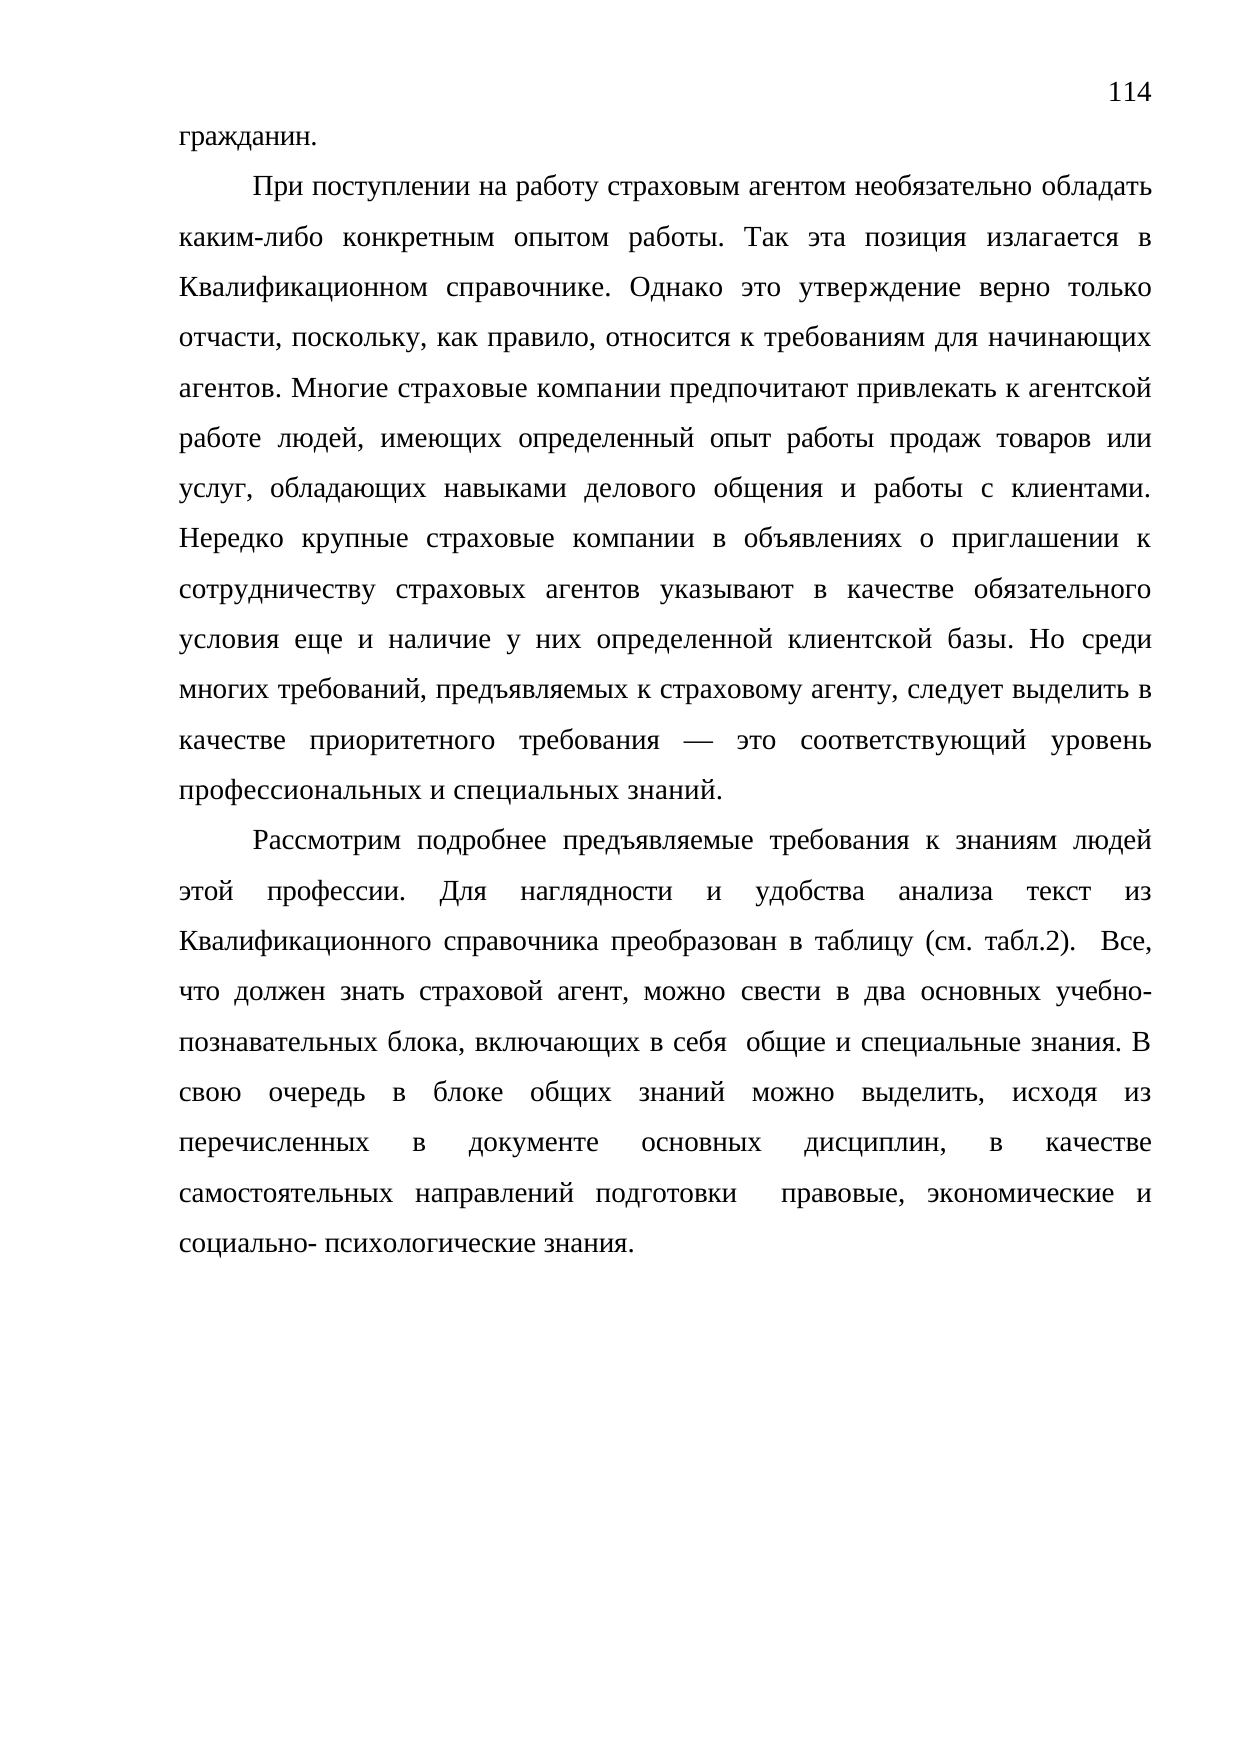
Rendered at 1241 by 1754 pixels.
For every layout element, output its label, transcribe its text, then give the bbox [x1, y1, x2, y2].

text При поступлении на работу страховым агентом необязательно обладать каким-либо конкретным опытом работы. Так эта позиция излагается в Квалификационном справочнике. Однако это утверждение верно только отчасти, поскольку, как правило, относится к требованиям для начинающих агентов. Многие страховые компании предпочитают привлекать к агентской работе людей, имеющих определенный опыт работы продаж товаров или услуг, обладающих навыками делового общения и работы с клиентами. Нередко крупные страховые компании в объявлениях о приглашении к сотрудничеству страховых агентов указывают в качестве обязательного условия еще и наличие у них определенной клиентской базы. Но среди многих требований, предъявляемых к страховому агенту, следует выделить в качестве приоритетного требования — это соответствующий уровень профессиональных и специальных знаний. [179, 168, 1152, 806]
text Рассмотрим подробнее предъявляемые требования к знаниям людей этой профессии. Для наглядности и удобства анализа текст из Квалификационного справочника преобразован в таблицу (см. табл.2). Все, что должен знать страховой агент, можно свести в два основных учебно-познавательных блока, включающих в себя общие и специальные знания. В свою очередь в блоке общих знаний можно выделить, исходя из перечисленных в документе основных дисциплин, в качестве самостоятельных направлений подготовки правовые, экономические и социально- психологические знания. [179, 822, 1152, 1258]
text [179, 118, 1152, 152]
